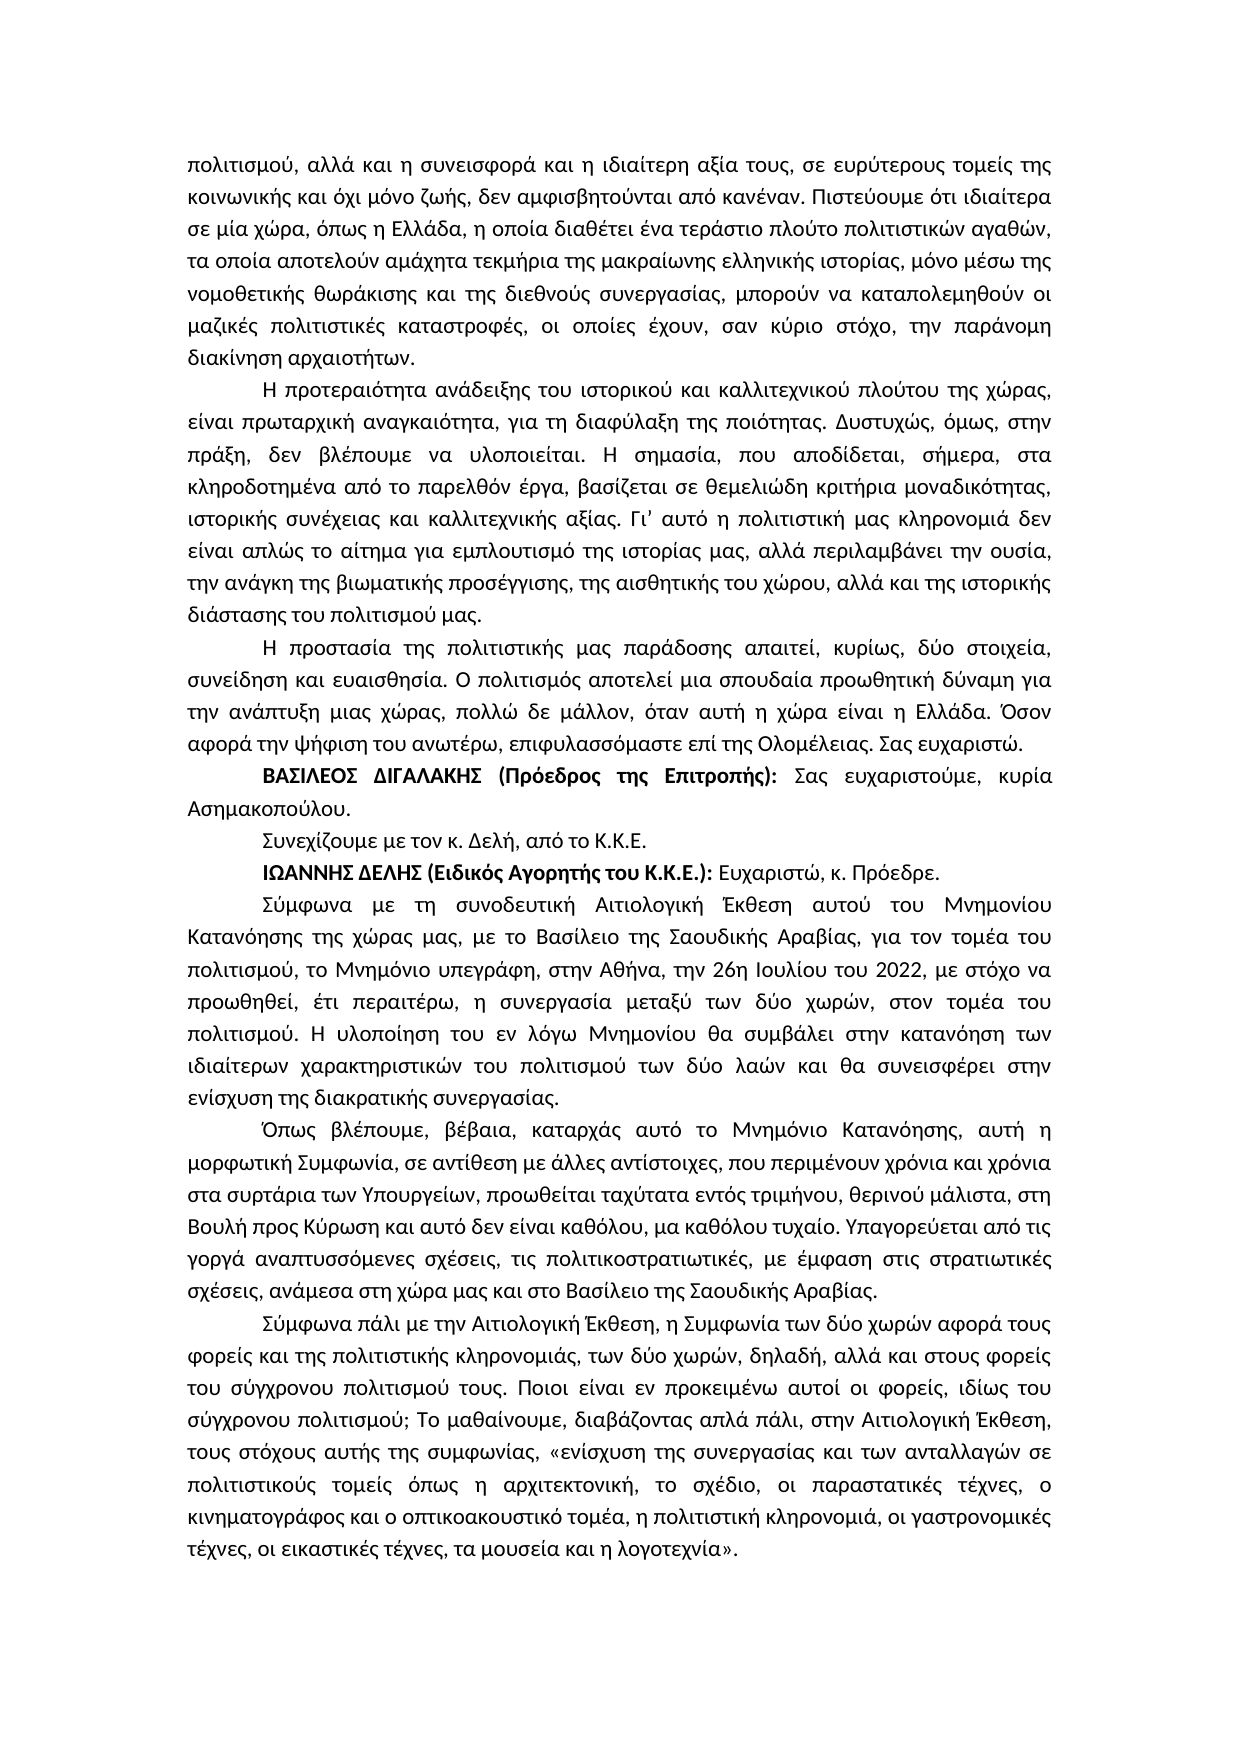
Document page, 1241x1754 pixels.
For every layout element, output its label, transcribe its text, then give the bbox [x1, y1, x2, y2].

text Η προτεραιότητα ανάδειξης του ιστορικού και καλλιτεχνικού πλούτου της χώρας, είναι πρωταρχική αναγκαιότητα, για τη διαφύλαξη της ποιότητας. Δυστυχώς, όμως, στην πράξη, δεν βλέπουμε να υλοποιείται. Η σημασία, που αποδίδεται, σήμερα, στα κληροδοτημένα από το παρελθόν έργα, βασίζεται σε θεμελιώδη κριτήρια μοναδικότητας, ιστορικής συνέχειας και καλλιτεχνικής αξίας. Γι’ αυτό η πολιτιστική μας κληρονομιά δεν είναι απλώς το αίτημα για εμπλουτισμό της ιστορίας μας, αλλά περιλαμβάνει την ουσία, την ανάγκη της βιωματικής προσέγγισης, της αισθητικής του χώρου, αλλά και της ιστορικής διάστασης του πολιτισμού μας. [187, 375, 1053, 629]
text Συνεχίζουμε με τον κ. Δελή, από το Κ.Κ.Ε. [187, 826, 1053, 854]
text Σύμφωνα με τη συνοδευτική Αιτιολογική Έκθεση αυτού του Μνημονίου Κατανόησης της χώρας μας, με το Βασίλειο της Σαουδικής Αραβίας, για τον τομέα του πολιτισμού, το Μνημόνιο υπεγράφη, στην Αθήνα, την 26η Ιουλίου του 2022, με στόχο να προωθηθεί, έτι περαιτέρω, η συνεργασία μεταξύ των δύο χωρών, στον τομέα του πολιτισμού. Η υλοποίηση του εν λόγω Μνημονίου θα συμβάλει στην κατανόηση των ιδιαίτερων χαρακτηριστικών του πολιτισμού των δύο λαών και θα συνεισφέρει στην ενίσχυση της διακρατικής συνεργασίας. [187, 890, 1053, 1111]
text ΙΩΑΝΝΗΣ ΔΕΛΗΣ (Ειδικός Αγορητής του Κ.Κ.Ε.): Ευχαριστώ, κ. Πρόεδρε. [187, 858, 1053, 886]
text Όπως βλέπουμε, βέβαια, καταρχάς αυτό το Μνημόνιο Κατανόησης, αυτή η μορφωτική Συμφωνία, σε αντίθεση με άλλες αντίστοιχες, που περιμένουν χρόνια και χρόνια στα συρτάρια των Υπουργείων, προωθείται ταχύτατα εντός τριμήνου, θερινού μάλιστα, στη Βουλή προς Κύρωση και αυτό δεν είναι καθόλου, μα καθόλου τυχαίο. Υπαγορεύεται από τις γοργά αναπτυσσόμενες σχέσεις, τις πολιτικοστρατιωτικές, με έμφαση στις στρατιωτικές σχέσεις, ανάμεσα στη χώρα μας και στο Βασίλειο της Σαουδικής Αραβίας. [187, 1116, 1053, 1304]
text Η προστασία της πολιτιστικής μας παράδοσης απαιτεί, κυρίως, δύο στοιχεία, συνείδηση και ευαισθησία. Ο πολιτισμός αποτελεί μια σπουδαία προωθητική δύναμη για την ανάπτυξη μιας χώρας, πολλώ δε μάλλον, όταν αυτή η χώρα είναι η Ελλάδα. Όσον αφορά την ψήφιση του ανωτέρω, επιφυλασσόμαστε επί της Ολομέλειας. Σας ευχαριστώ. [187, 633, 1053, 757]
text Σύμφωνα πάλι με την Αιτιολογική Έκθεση, η Συμφωνία των δύο χωρών αφορά τους φορείς και της πολιτιστικής κληρονομιάς, των δύο χωρών, δηλαδή, αλλά και στους φορείς του σύγχρονου πολιτισμού τους. Ποιοι είναι εν προκειμένω αυτοί οι φορείς, ιδίως του σύγχρονου πολιτισμού; Το μαθαίνουμε, διαβάζοντας απλά πάλι, στην Αιτιολογική Έκθεση, τους στόχους αυτής της συμφωνίας, «ενίσχυση της συνεργασίας και των ανταλλαγών σε πολιτιστικούς τομείς όπως η αρχιτεκτονική, το σχέδιο, οι παραστατικές τέχνες, ο κινηματογράφος και ο οπτικοακουστικό τομέα, η πολιτιστική κληρονομιά, οι γαστρονομικές τέχνες, οι εικαστικές τέχνες, τα μουσεία και η λογοτεχνία». [187, 1309, 1053, 1562]
text ΒΑΣΙΛΕΟΣ ΔΙΓΑΛΑΚΗΣ (Πρόεδρος της Επιτροπής): Σας ευχαριστούμε, κυρία Ασημακοπούλου. [187, 762, 1053, 822]
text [187, 150, 1053, 371]
